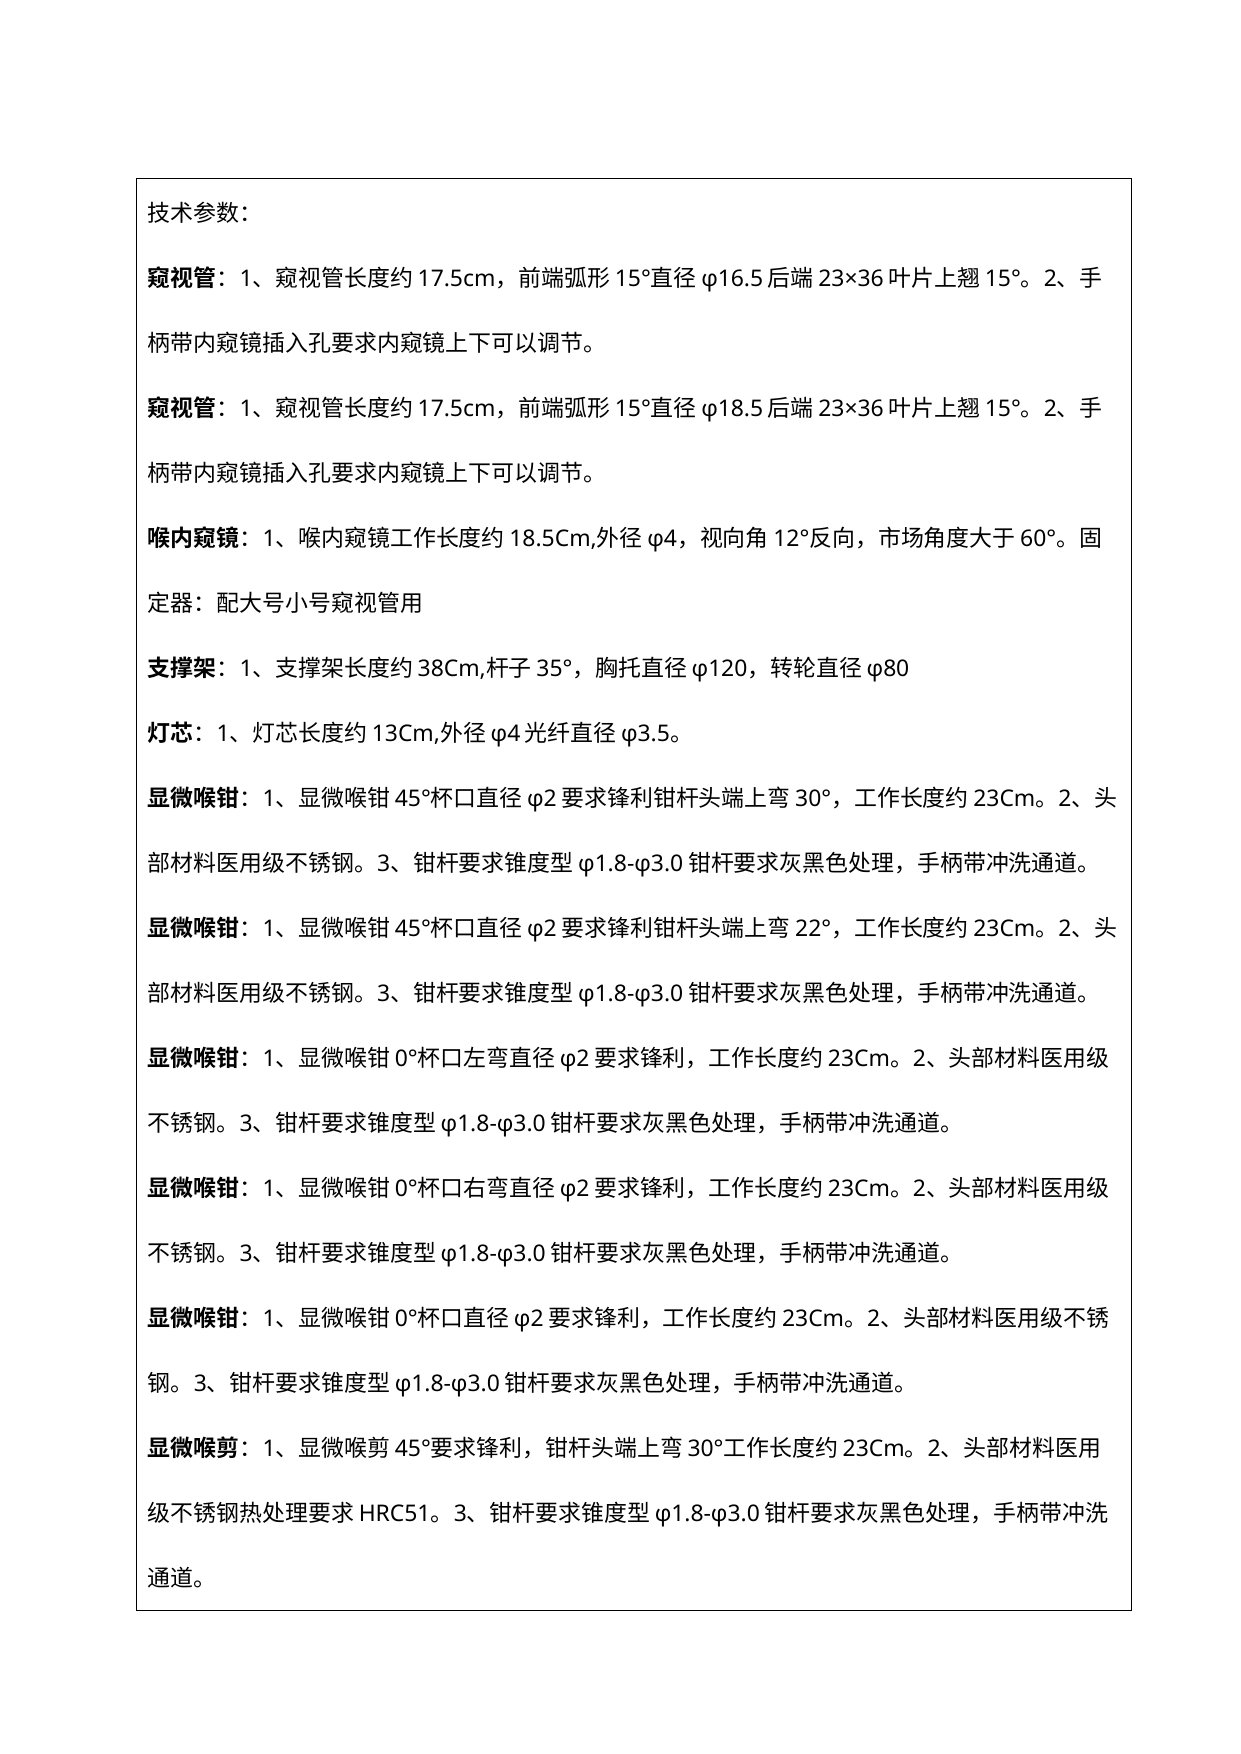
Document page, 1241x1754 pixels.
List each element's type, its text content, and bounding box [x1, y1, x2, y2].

table_header 技术参数： 窥视管：1、窥视管长度约17.5cm，前端弧形15°直径φ16.5后端23×36叶片上翘15°。2、手柄带内窥镜插入孔要求内窥镜上下可以调节。 窥视管：1、窥视管长度约17.5cm，前端弧形15°直径φ18.5后端23×36叶片上翘15°。2、手柄带内窥镜插入孔要求内窥镜上下可以调节。 喉内窥镜：1、喉内窥镜工作长度约18.5Cm,外径φ4，视向角12°反向，市场角度大于60°。固定器：配大号小号窥视管用 支撑架：1、支撑架长度约38Cm,杆子35°，胸托直径φ120，转轮直径φ80 灯芯：1、灯芯长度约13Cm,外径φ4光纤直径φ3.5。 显微喉钳：1、显微喉钳45°杯口直径φ2要求锋利钳杆头端上弯30°，工作长度约23Cm。2、头部材料医用级不锈钢。3、钳杆要求锥度型φ1.8-φ3.0钳杆要求灰黑色处理，手柄带冲洗通道。 显微喉钳：1、显微喉钳45°杯口直径φ2要求锋利钳杆头端上弯22°，工作长度约23Cm。2、头部材料医用级不锈钢。3、钳杆要求锥度型φ1.8-φ3.0钳杆要求灰黑色处理，手柄带冲洗通道。 显微喉钳：1、显微喉钳0°杯口左弯直径φ2要求锋利，工作长度约23Cm。2、头部材料医用级不锈钢。3、钳杆要求锥度型φ1.8-φ3.0钳杆要求灰黑色处理，手柄带冲洗通道。 显微喉钳：1、显微喉钳0°杯口右弯直径φ2要求锋利，工作长度约23Cm。2、头部材料医用级不锈钢。3、钳杆要求锥度型φ1.8-φ3.0钳杆要求灰黑色处理，手柄带冲洗通道。 显微喉钳：1、显微喉钳0°杯口直径φ2要求锋利，工作长度约23Cm。2、头部材料医用级不锈钢。3、钳杆要求锥度型φ1.8-φ3.0钳杆要求灰黑色处理，手柄带冲洗通道。 显微喉剪：1、显微喉剪45°要求锋利，钳杆头端上弯30°工作长度约23Cm。2、头部材料医用级不锈钢热处理要求HRC51。3、钳杆要求锥度型φ1.8-φ3.0钳杆要求灰黑色处理，手柄带冲洗通道。 显微喉剪：1、显微喉剪45°要求锋利，钳杆头端上弯22°工作长度23Cm。2、头部材料医用级不锈钢热处理要求HRC51。3、钳杆要求锥度型φ1.8-φ3.0钳杆要求灰黑色处理，手柄带冲洗通道。 显微喉剪：1、显微喉剪0°要求锋利，工作长度23Cm。2、头部材料医用级不锈钢热处理要求HRC51。3、钳杆要求锥度型φ1.8-φ3.0钳杆要求灰黑色处理，手柄带冲洗通道。 显微喉钳：1、显微喉钳三角45°2.2mm要求锋利钳杆头端上弯30°，工作长度23Cm。2、头部材料医用级不锈钢。3、钳杆要求锥度型φ1.8-φ3.0钳杆要求灰黑色处理，手柄带冲洗通道。 显微喉钳：1、显微喉钳三角45°2.2mm要求锋利钳杆头端上弯22°，工作长度23Cm。2、头部材料医用级不锈钢。3、钳杆要求锥度型φ1.8-φ3.0钳杆要求灰黑色处理，手柄带冲洗通道。 显微喉钳：1、显微喉钳三角45°2.2mm要求锋利钳杆头端上弯45°，工作长度23Cm。头部材料医用级不锈钢。3、钳杆要求锥度型φ1.8-φ3.0钳杆要求灰黑色处理，手柄带冲洗通道。 喉分离钳：1、喉分离钳45°细齿2.2mm×5mm工作长度23Cm。2、钳杆要求锥度型φ1.8-φ3.0钳杆要求灰黑色处理，手柄带冲洗通道。 显微喉钳：1、显微喉钳头部材料医用级不锈钢，热处理要求HRC502、显微喉钳工作长度23Cm,头部0°4.5mm。2、显微喉钳为管式，手柄带冲洗接头，钳杆要求与手柄为水平线不当视野。 显微喉钳：1.0°杯口直径φ4.5要求锋利，钳杆头端上弯22°工作长度23Cm。2、头部材料医用级不锈钢。3、钳杆要求灰黑色处理，手柄带冲洗通道。 显微喉刀：1、头部镰状型1.8mm×9mm，刀杆要求锥度φ1-φ3，刀杆前端上弯22°。 显微喉刀：1、头部镰状型1.8mm×9mm，刀杆要求锥度φ1-φ3。 吸引管：1、直径φ3，长度23Cm。2、头部要求顿型，带侧孔，前端上弯30°、22°。吸引管：1、直径φ3，长度23Cm。 吸引管：1、直径φ2.5，长度23Cm。 [137, 179, 1131, 1610]
